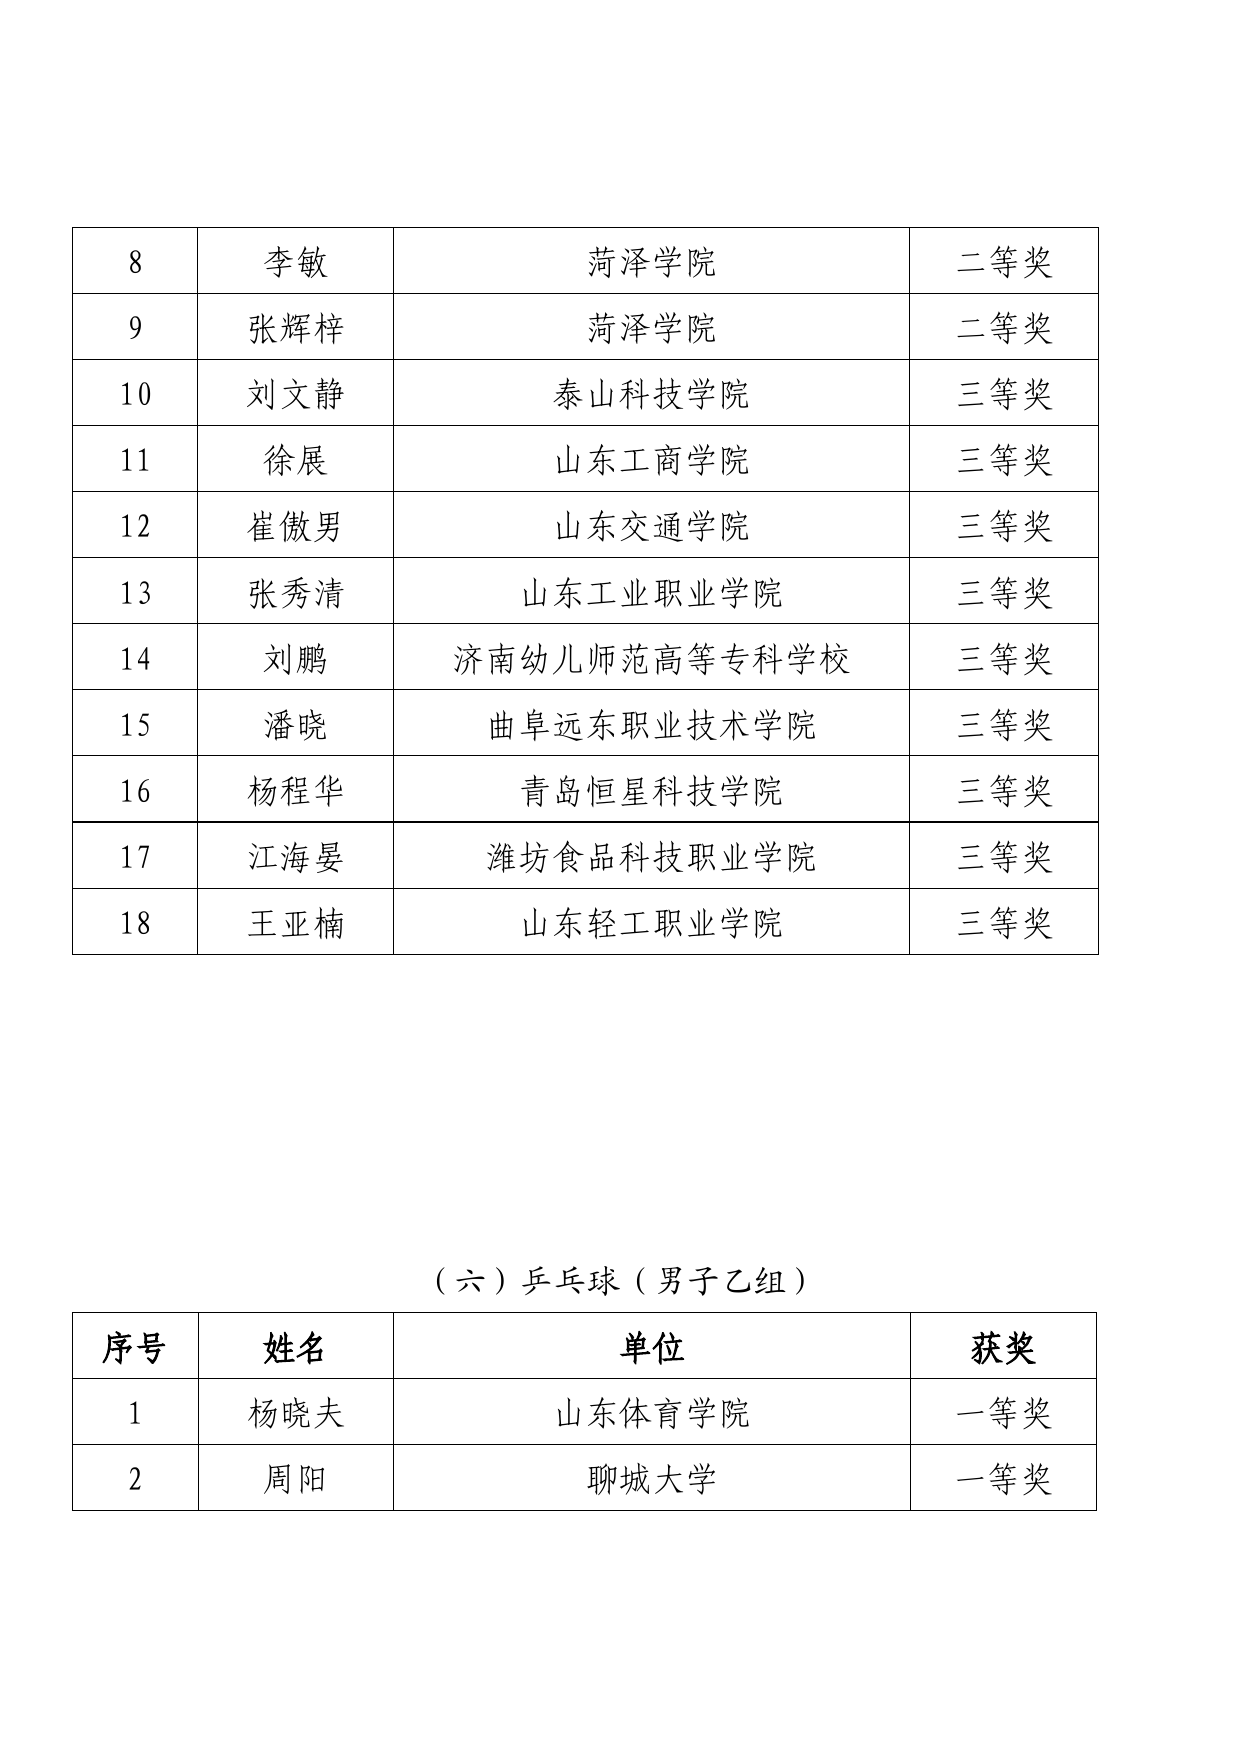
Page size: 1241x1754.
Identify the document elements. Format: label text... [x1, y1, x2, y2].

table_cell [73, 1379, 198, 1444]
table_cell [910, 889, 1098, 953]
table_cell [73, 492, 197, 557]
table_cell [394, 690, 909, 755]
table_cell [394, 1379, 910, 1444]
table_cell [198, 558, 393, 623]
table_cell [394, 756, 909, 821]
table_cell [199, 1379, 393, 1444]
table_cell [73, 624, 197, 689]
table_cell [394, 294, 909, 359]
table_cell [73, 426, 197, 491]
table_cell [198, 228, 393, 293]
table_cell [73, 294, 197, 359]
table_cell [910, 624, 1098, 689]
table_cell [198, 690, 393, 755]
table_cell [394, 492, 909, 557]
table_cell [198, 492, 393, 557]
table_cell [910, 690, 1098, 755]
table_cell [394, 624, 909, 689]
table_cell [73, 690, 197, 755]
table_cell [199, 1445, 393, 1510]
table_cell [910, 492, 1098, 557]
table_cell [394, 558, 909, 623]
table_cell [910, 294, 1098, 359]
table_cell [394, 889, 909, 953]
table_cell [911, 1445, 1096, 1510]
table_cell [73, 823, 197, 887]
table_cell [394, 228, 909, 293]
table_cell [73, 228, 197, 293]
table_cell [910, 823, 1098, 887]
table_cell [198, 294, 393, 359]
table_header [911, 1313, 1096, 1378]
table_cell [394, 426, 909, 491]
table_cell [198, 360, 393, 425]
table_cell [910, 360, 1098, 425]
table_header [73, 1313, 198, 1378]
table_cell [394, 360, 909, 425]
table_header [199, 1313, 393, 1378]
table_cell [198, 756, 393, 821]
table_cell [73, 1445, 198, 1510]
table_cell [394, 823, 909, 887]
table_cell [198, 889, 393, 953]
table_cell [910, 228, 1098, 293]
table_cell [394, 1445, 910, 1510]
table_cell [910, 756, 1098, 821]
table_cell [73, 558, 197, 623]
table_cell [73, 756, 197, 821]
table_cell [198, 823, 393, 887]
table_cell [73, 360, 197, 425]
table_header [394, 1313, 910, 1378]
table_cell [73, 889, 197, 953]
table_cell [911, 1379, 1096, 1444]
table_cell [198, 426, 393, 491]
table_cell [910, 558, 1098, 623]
text （六）乒乓球（男子乙组） [159, 1247, 1081, 1312]
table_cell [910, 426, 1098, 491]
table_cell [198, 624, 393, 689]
